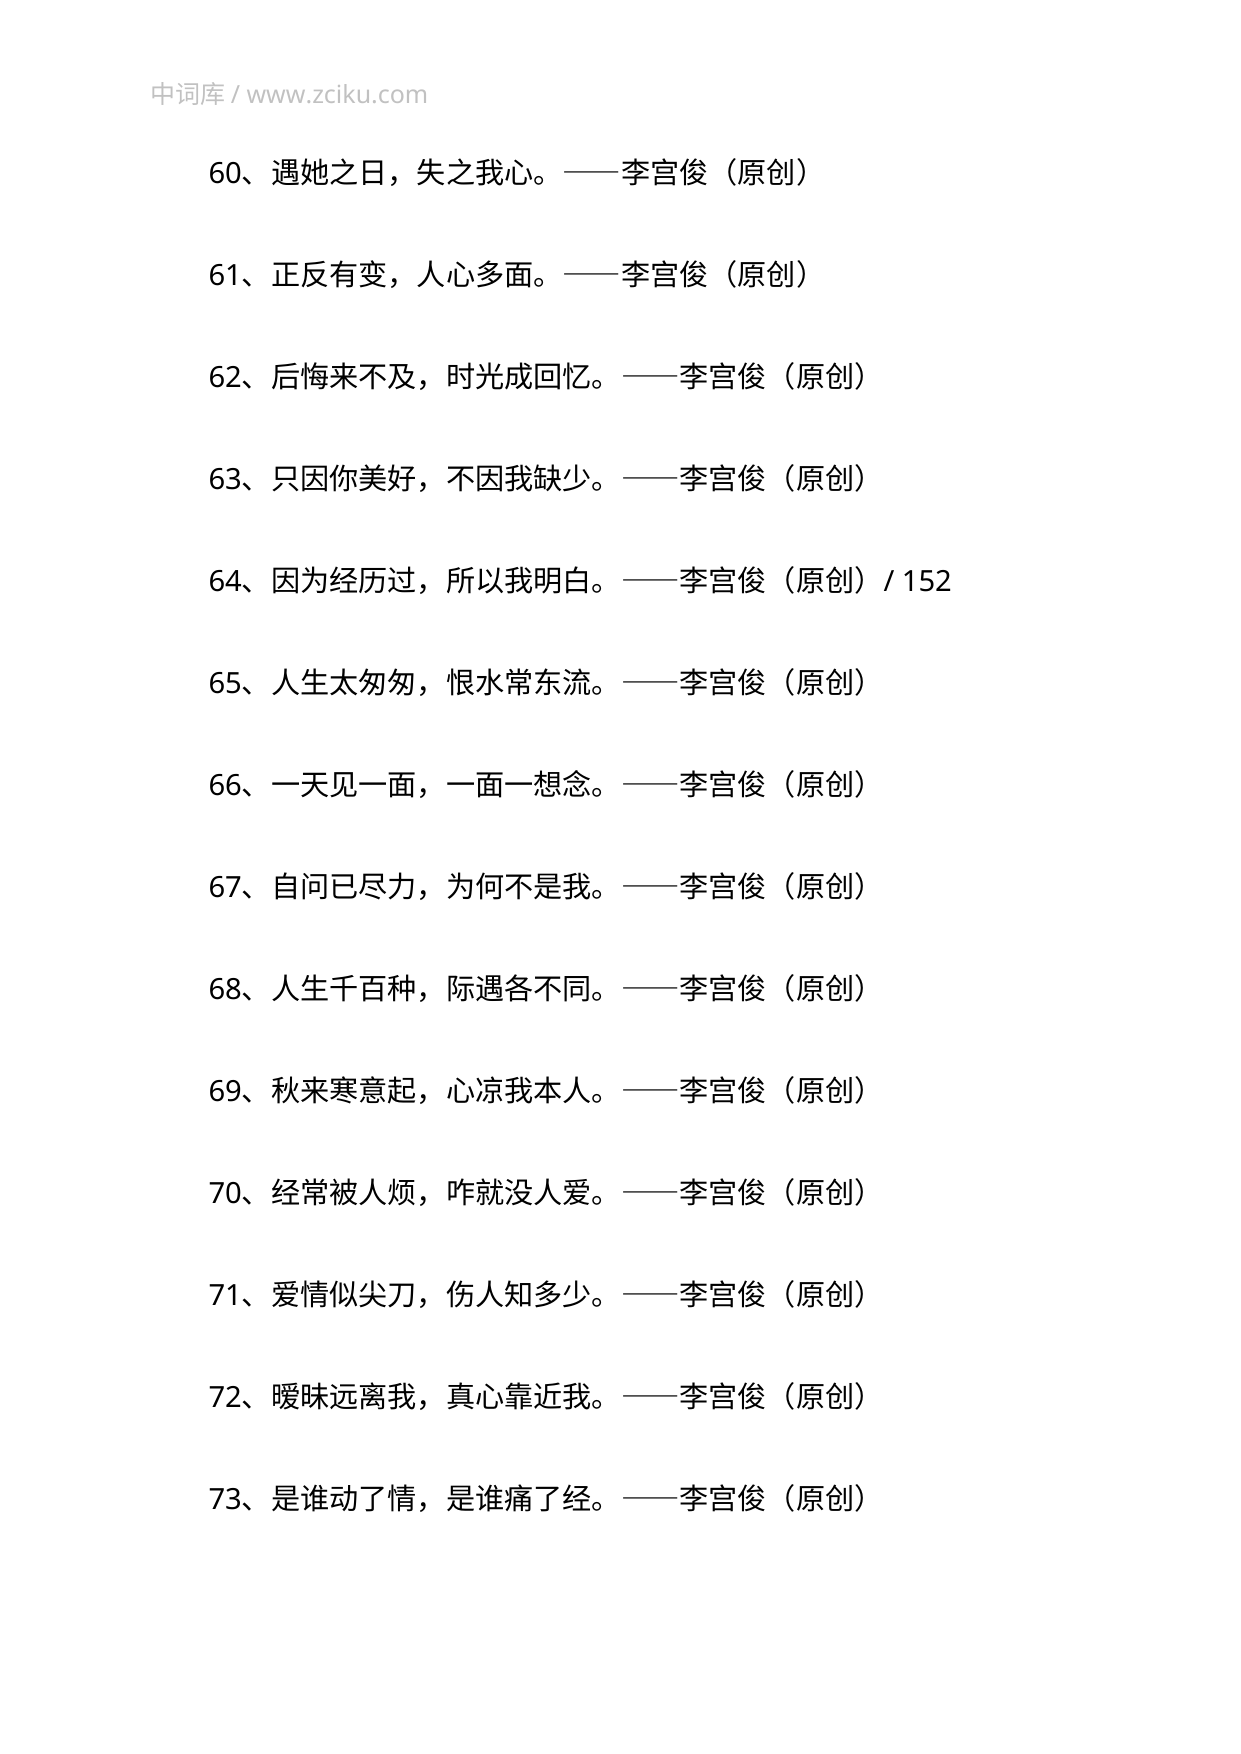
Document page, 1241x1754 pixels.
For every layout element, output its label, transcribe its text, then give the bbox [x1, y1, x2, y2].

text 70、经常被人烦，咋就没人爱。——李宫俊（原创） [150, 1170, 1090, 1212]
text 60、遇她之日，失之我心。——李宫俊（原创） [150, 150, 1090, 192]
text 62、后悔来不及，时光成回忆。——李宫俊（原创） [150, 354, 1090, 396]
text 67、自问已尽力，为何不是我。——李宫俊（原创） [150, 864, 1090, 906]
text 72、暧昧远离我，真心靠近我。——李宫俊（原创） [150, 1374, 1090, 1416]
text 66、一天见一面，一面一想念。——李宫俊（原创） [150, 762, 1090, 804]
text 68、人生千百种，际遇各不同。——李宫俊（原创） [150, 966, 1090, 1008]
text 64、因为经历过，所以我明白。——李宫俊（原创）/ 152 [150, 558, 1090, 600]
text 65、人生太匆匆，恨水常东流。——李宫俊（原创） [150, 660, 1090, 702]
text 63、只因你美好，不因我缺少。——李宫俊（原创） [150, 456, 1090, 498]
text 61、正反有变，人心多面。——李宫俊（原创） [150, 252, 1090, 294]
text 71、爱情似尖刀，伤人知多少。——李宫俊（原创） [150, 1272, 1090, 1314]
text 73、是谁动了情，是谁痛了经。——李宫俊（原创） [150, 1476, 1090, 1518]
text 69、秋来寒意起，心凉我本人。——李宫俊（原创） [150, 1068, 1090, 1110]
